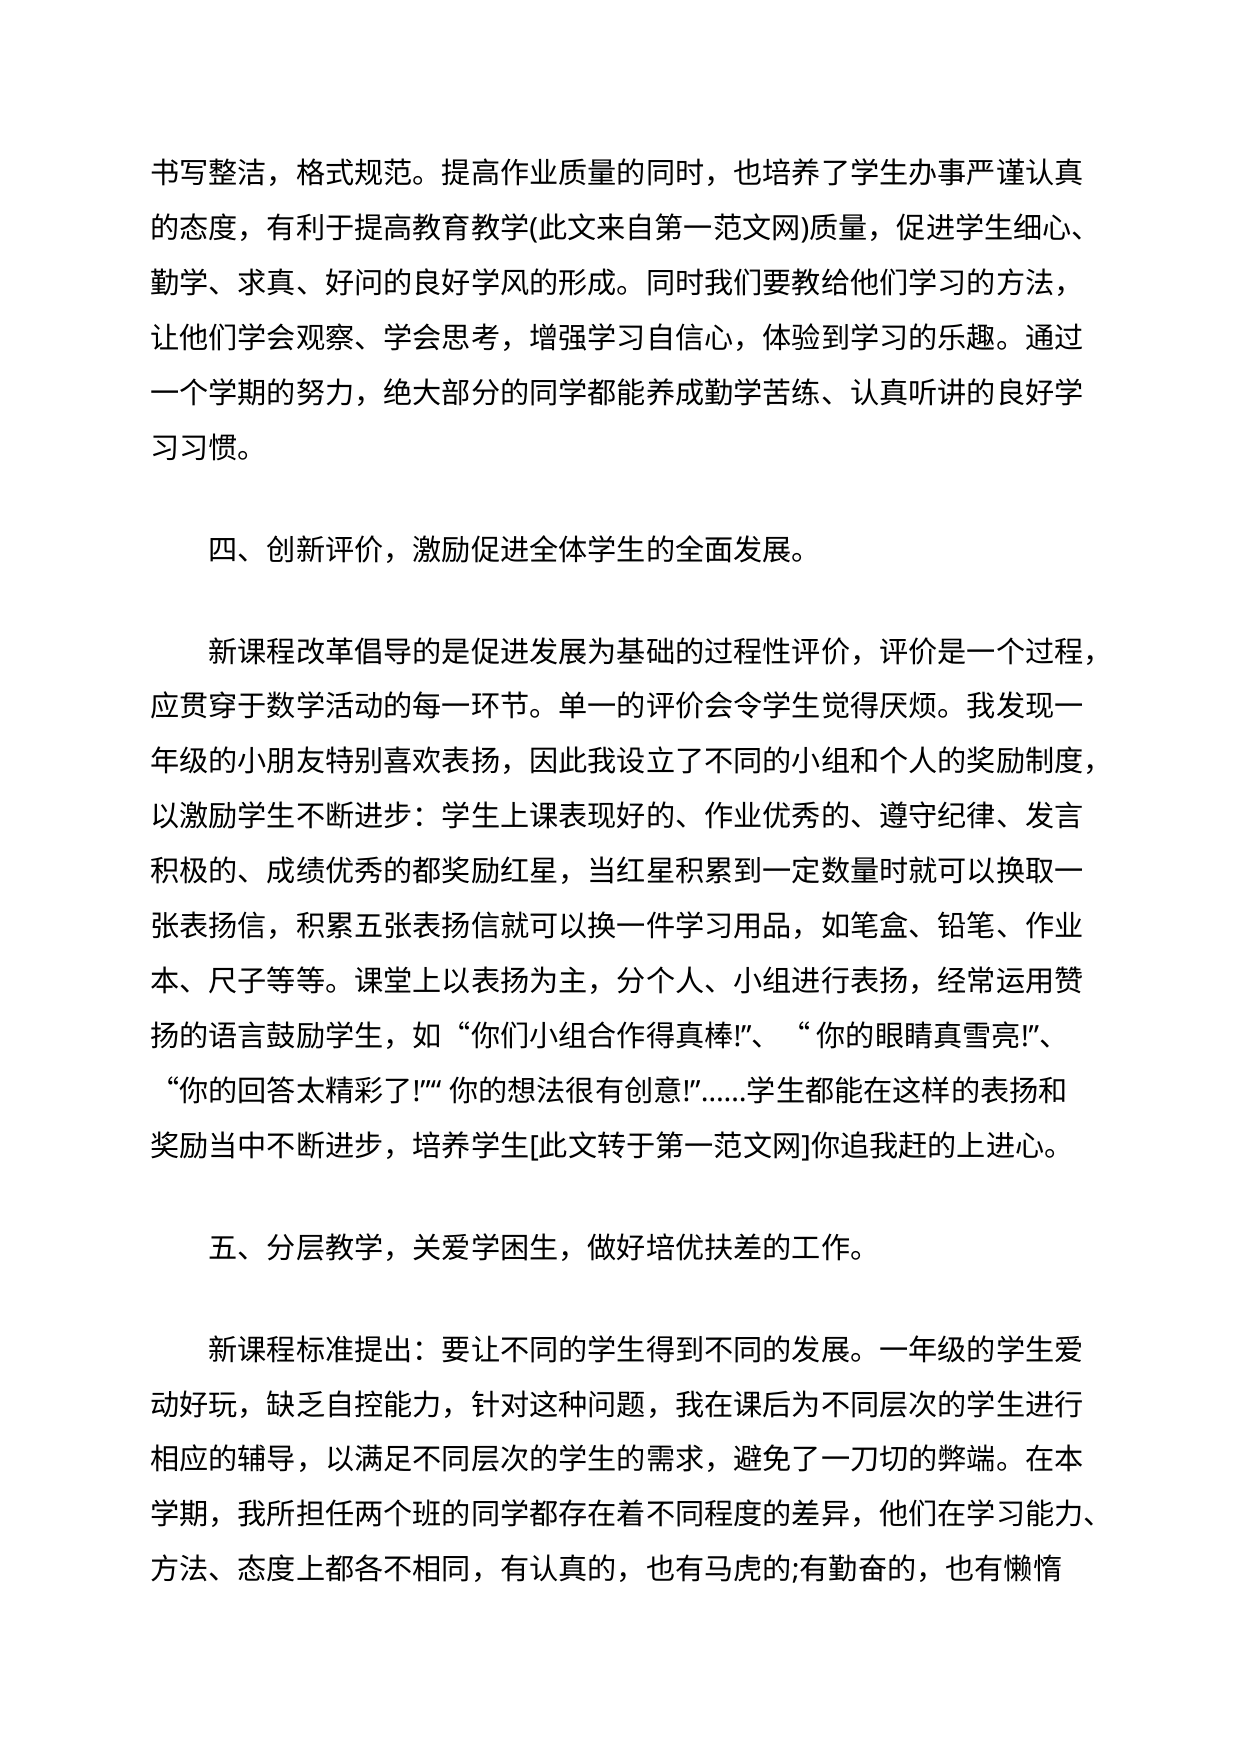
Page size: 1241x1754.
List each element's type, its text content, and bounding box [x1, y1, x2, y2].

text 新课程改革倡导的是促进发展为基础的过程性评价，评价是一个过程，应贯穿于数学活动的每一环节。单一的评价会令学生觉得厌烦。我发现一年级的小朋友特别喜欢表扬，因此我设立了不同的小组和个人的奖励制度，以激励学生不断进步：学生上课表现好的、作业优秀的、遵守纪律、发言积极的、成绩优秀的都奖励红星，当红星积累到一定数量时就可以换取一张表扬信，积累五张表扬信就可以换一件学习用品，如笔盒、铅笔、作业本、尺子等等。课堂上以表扬为主，分个人、小组进行表扬，经常运用赞扬的语言鼓励学生，如“你们小组合作得真棒!”、“ 你的眼睛真雪亮!”、“你的回答太精彩了!”“ 你的想法很有创意!”……学生都能在这样的表扬和奖励当中不断进步，培养学生[此文转于第一范文网]你追我赶的上进心。 [150, 628, 1090, 1165]
text 五、分层教学，关爱学困生，做好培优扶差的工作。 [150, 1224, 1090, 1267]
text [150, 1326, 1090, 1588]
text 四、创新评价，激励促进全体学生的全面发展。 [150, 526, 1090, 569]
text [150, 150, 1090, 467]
